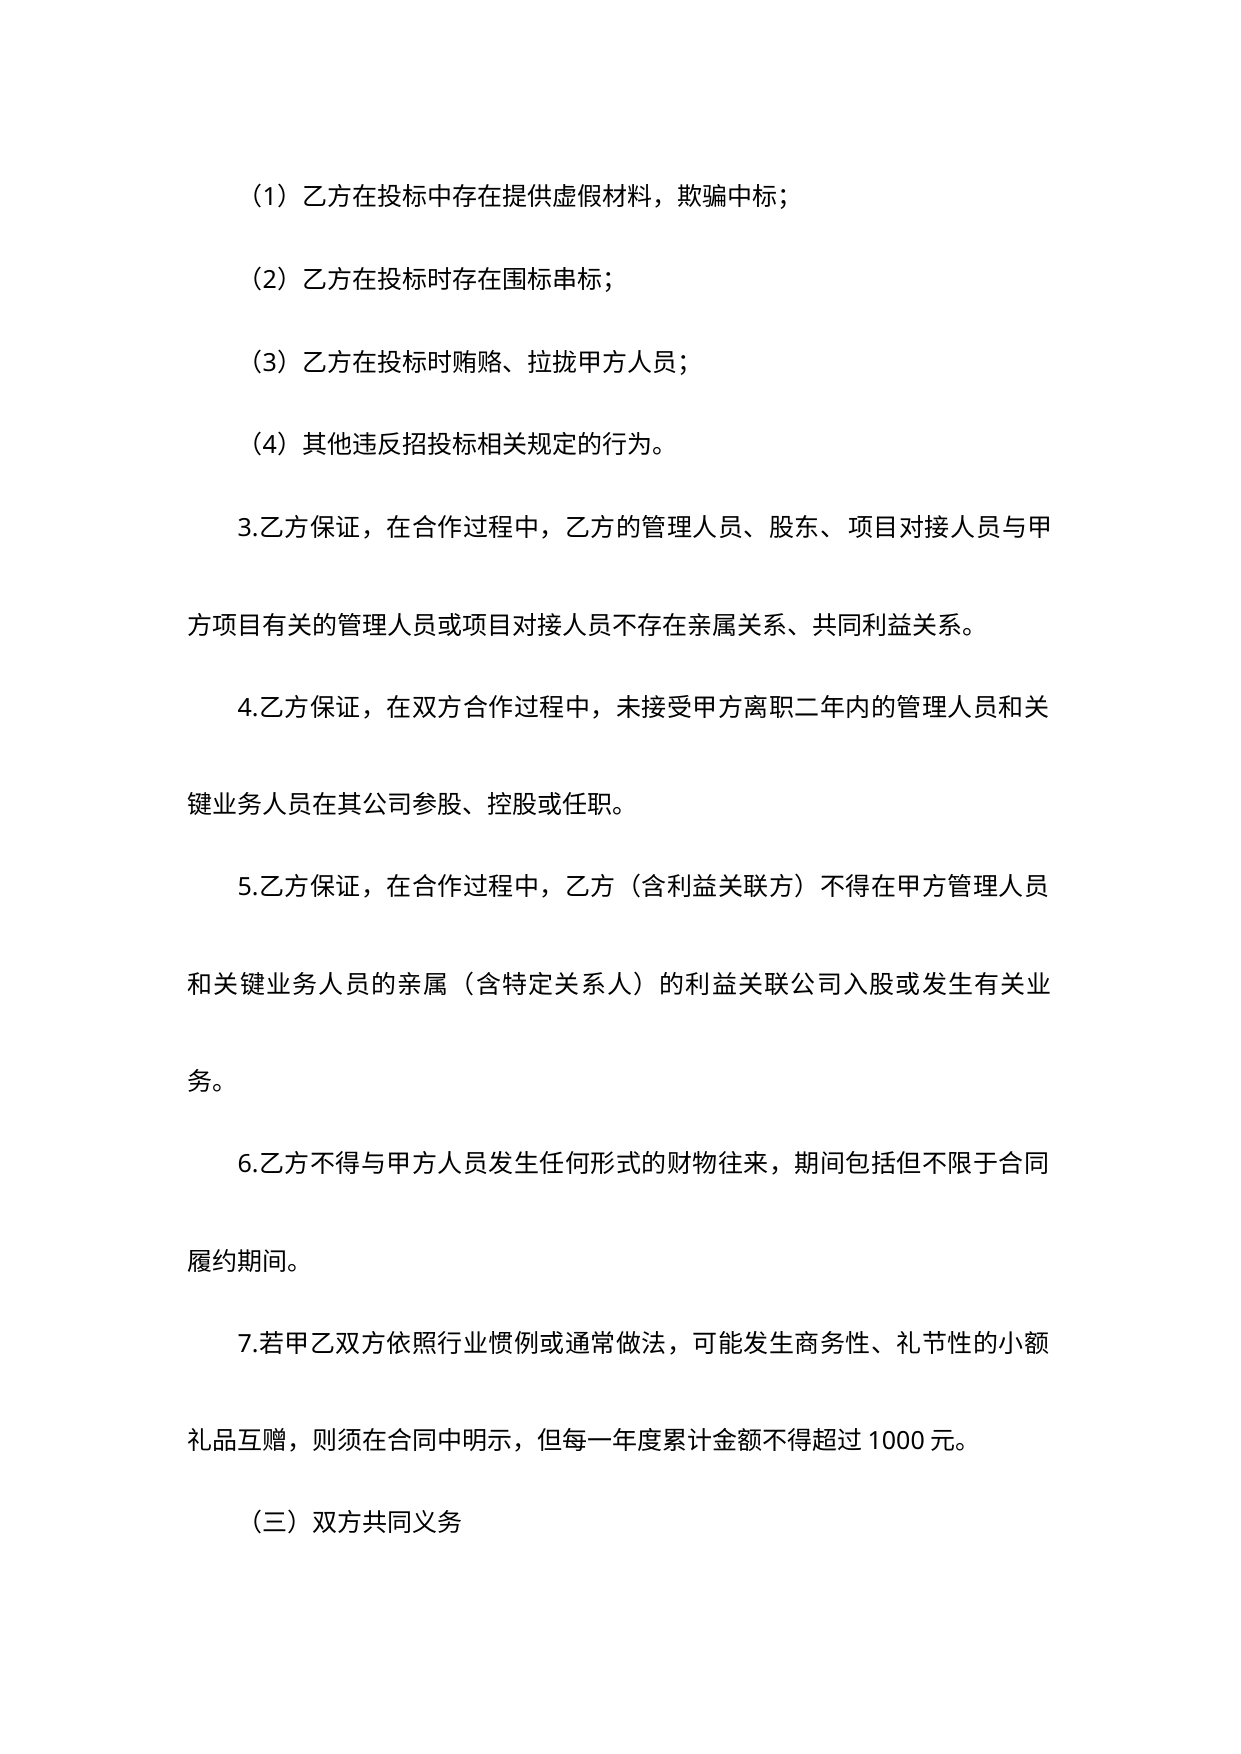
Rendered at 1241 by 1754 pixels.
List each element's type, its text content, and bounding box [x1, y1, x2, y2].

text 4.乙方保证，在双方合作过程中，未接受甲方离职二年内的管理人员和关键业务人员在其公司参股、控股或任职。 [187, 674, 1053, 836]
text （三）双方共同义务 [187, 1489, 1053, 1554]
text 3.乙方保证，在合作过程中，乙方的管理人员、股东、项目对接人员与甲方项目有关的管理人员或项目对接人员不存在亲属关系、共同利益关系。 [187, 493, 1053, 656]
text 6.乙方不得与甲方人员发生任何形式的财物往来，期间包括但不限于合同履约期间。 [187, 1130, 1053, 1293]
text （2）乙方在投标时存在围标串标； [187, 245, 1053, 310]
text 7.若甲乙双方依照行业惯例或通常做法，可能发生商务性、礼节性的小额礼品互赠，则须在合同中明示，但每一年度累计金额不得超过1000元。 [187, 1310, 1053, 1472]
text （1）乙方在投标中存在提供虚假材料，欺骗中标； [187, 162, 1053, 227]
text （3）乙方在投标时贿赂、拉拢甲方人员； [187, 328, 1053, 393]
text 5.乙方保证，在合作过程中，乙方（含利益关联方）不得在甲方管理人员和关键业务人员的亲属（含特定关系人）的利益关联公司入股或发生有关业务。 [187, 853, 1053, 1113]
text （4）其他违反招投标相关规定的行为。 [187, 411, 1053, 476]
